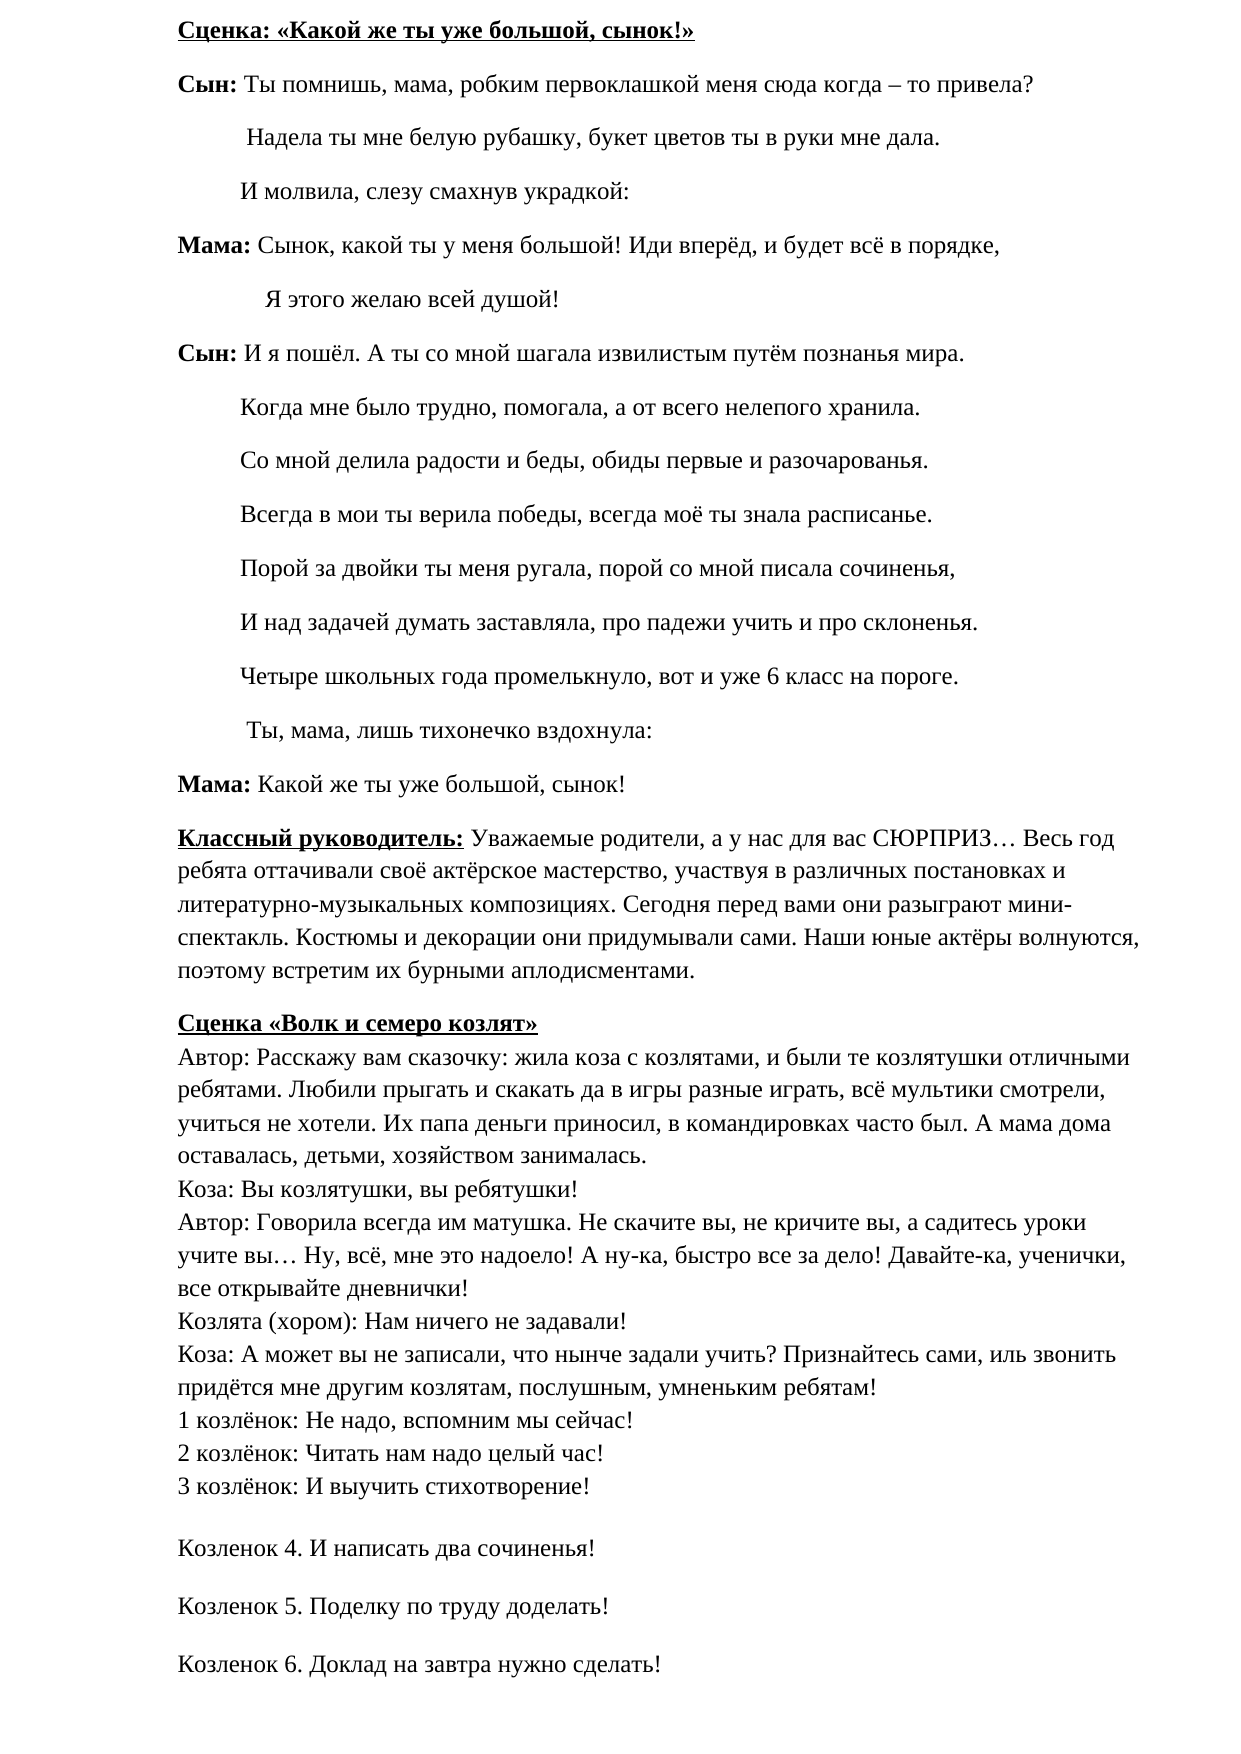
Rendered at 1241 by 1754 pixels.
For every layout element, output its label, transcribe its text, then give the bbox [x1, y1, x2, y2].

text Классный руководитель: Уважаемые родители, а у нас для вас СЮРПРИЗ… Весь год ребята оттачивали своё актёрское мастерство, участвуя в различных постановках и литературно-музыкальных композициях. Сегодня перед вами они разыграют мини-спектакль. Костюмы и декорации они придумывали сами. Наши юные актёры волнуются, поэтому встретим их бурными аплодисментами. [177, 823, 1152, 983]
text Со мной делила радости и беды, обиды первые и разочарованья. [177, 446, 1152, 474]
text Надела ты мне белую рубашку, букет цветов ты в руки мне дала. [177, 122, 1152, 151]
text Козлята (хором): Нам ничего не задавали! [177, 1306, 1152, 1334]
text Четыре школьных года промелькнуло, вот и уже 6 класс на пороге. [177, 661, 1152, 690]
text И молвила, слезу смахнув украдкой: [177, 176, 1152, 205]
text 1 козлёнок: Не надо, вспомним мы сейчас! [177, 1405, 1152, 1433]
text Козленок 4. И написать два сочиненья! [177, 1533, 1152, 1562]
text Козленок 5. Поделку по труду доделать! [177, 1591, 1152, 1620]
text Сын: И я пошёл. А ты со мной шагала извилистым путём познанья мира. [177, 338, 1152, 367]
text И над задачей думать заставляла, про падежи учить и про склоненья. [177, 607, 1152, 636]
text Автор: Расскажу вам сказочку: жила коза с козлятами, и были те козлятушки отличными ребятами. Любили прыгать и скакать да в игры разные играть, всё мультики смотрели, учиться не хотели. Их папа деньги приносил, в командировках часто был. А мама дома оставалась, детьми, хозяйством занималась. [177, 1042, 1152, 1169]
text Я этого желаю всей душой! [177, 284, 1152, 313]
text Мама: Сынок, какой ты у меня большой! Иди вперёд, и будет всё в порядке, [177, 230, 1152, 259]
text Всегда в мои ты верила победы, всегда моё ты знала расписанье. [177, 499, 1152, 528]
text 2 козлёнок: Читать нам надо целый час! [177, 1438, 1152, 1467]
text Порой за двойки ты меня ругала, порой со мной писала сочиненья, [177, 553, 1152, 582]
text Мама: Какой же ты уже большой, сынок! [177, 769, 1152, 797]
text Коза: А может вы не записали, что нынче задали учить? Признайтесь сами, иль звонить придётся мне другим козлятам, послушным, умненьким ребятам! [177, 1339, 1152, 1401]
text Козленок 6. Доклад на завтра нужно сделать! [177, 1649, 1152, 1678]
text Сценка: «Какой же ты уже большой, сынок!» [177, 15, 1152, 43]
text Коза: Вы козлятушки, вы ребятушки! [177, 1174, 1152, 1202]
text Сын: Ты помнишь, мама, робким первоклашкой меня сюда когда – то привела? [177, 69, 1152, 97]
text Ты, мама, лишь тихонечко вздохнула: [177, 715, 1152, 744]
text Автор: Говорила всегда им матушка. Не скачите вы, не кричите вы, а садитесь уроки учите вы… Ну, всё, мне это надоело! А ну-ка, быстро все за дело! Давайте-ка, ученички, все открывайте дневнички! [177, 1207, 1152, 1301]
text Сценка «Волк и семеро козлят» [177, 1008, 1152, 1037]
text 3 козлёнок: И выучить стихотворение! [177, 1471, 1152, 1499]
text Когда мне было трудно, помогала, а от всего нелепого хранила. [177, 392, 1152, 421]
